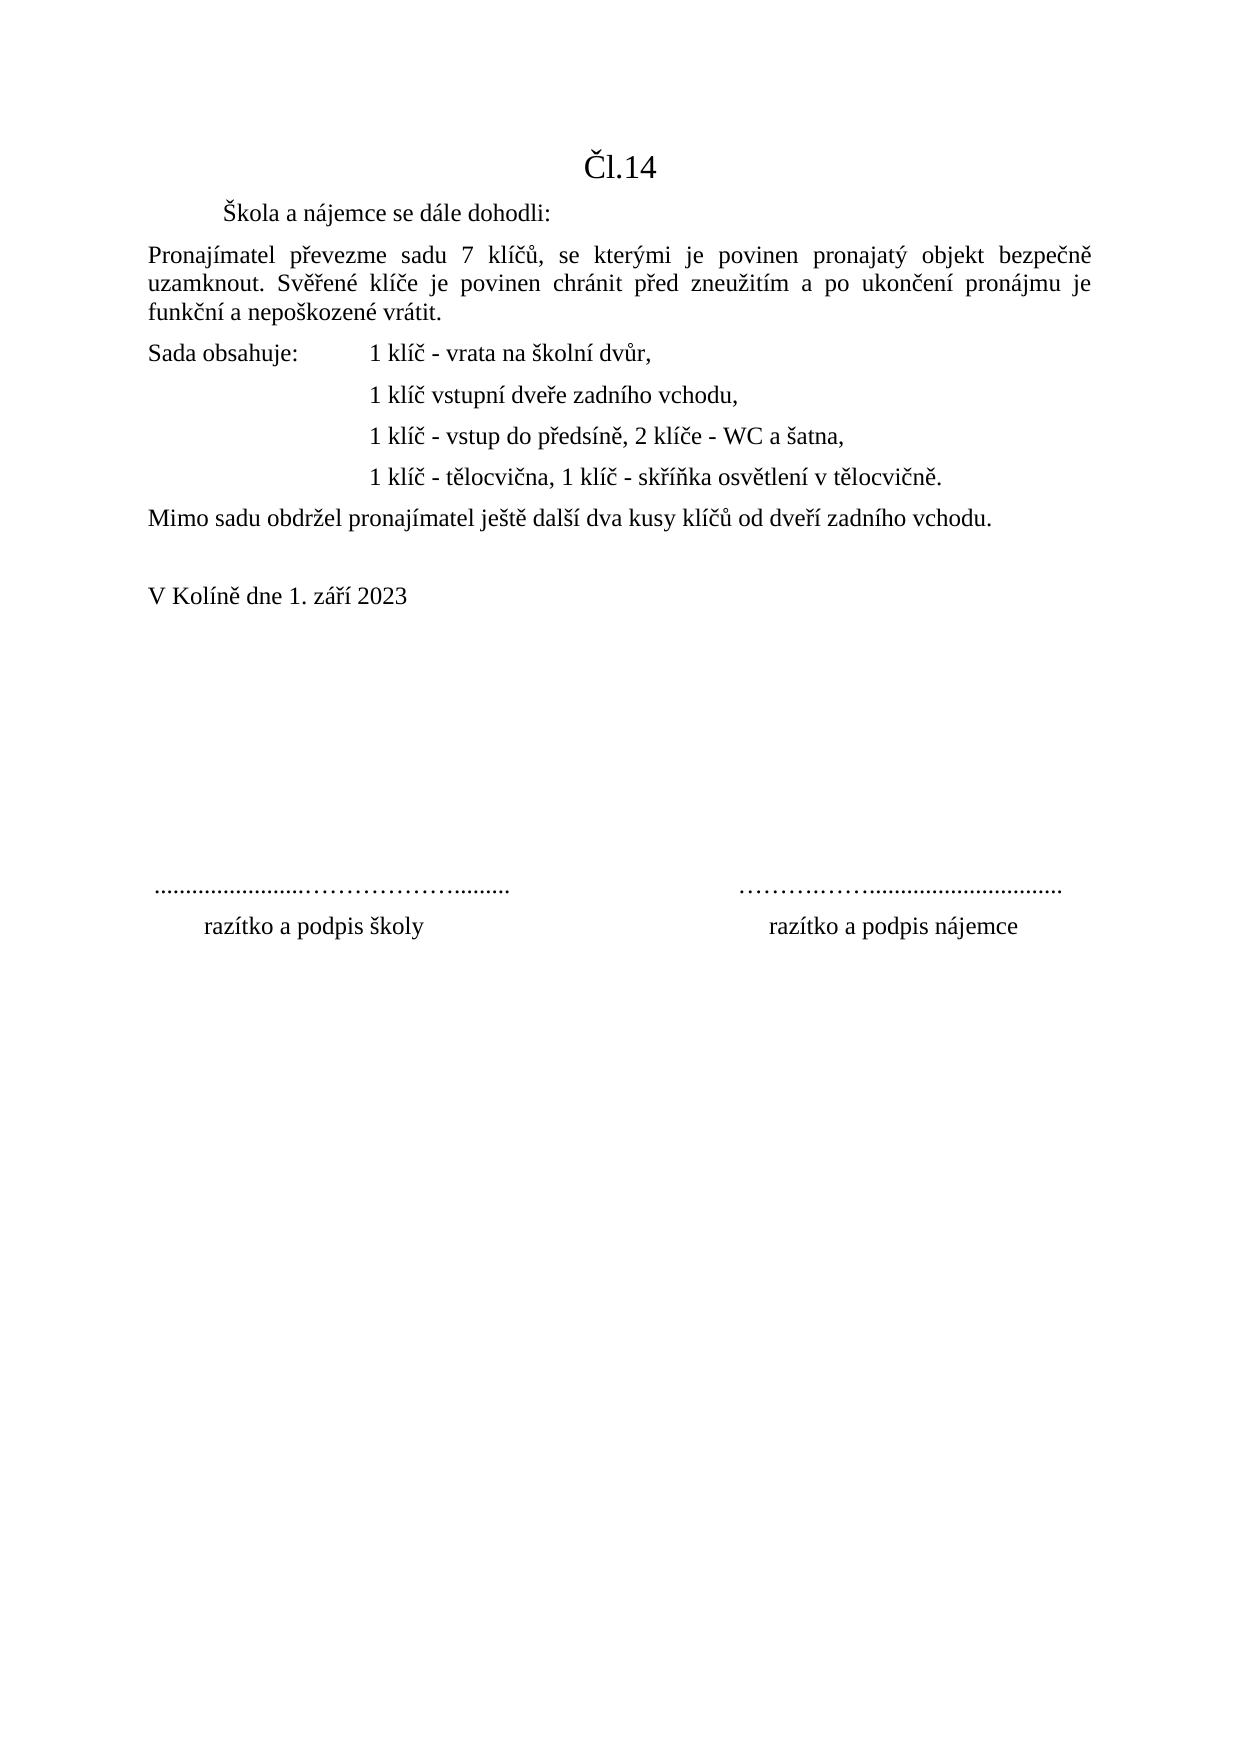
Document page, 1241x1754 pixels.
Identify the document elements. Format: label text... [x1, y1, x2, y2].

text Škola a nájemce se dále dohodli: [148, 198, 1093, 227]
text Pronajímatel převezme sadu 7 klíčů, se kterými je povinen pronajatý objekt bezpečně uzamknout. Svěřené klíče je povinen chránit před zneužitím a po ukončení pronájmu je funkční a nepoškozené vrátit. [148, 240, 1093, 326]
text 1 klíč - tělocvična, 1 klíč - skříňka osvětlení v tělocvičně. [148, 462, 1093, 491]
subtitle Čl.14 [148, 148, 1093, 186]
text ........................………………......... ……….……............................... [148, 870, 1093, 899]
text 1 klíč - vstup do předsíně, 2 klíče - WC a šatna, [148, 421, 1093, 450]
text 1 klíč vstupní dveře zadního vchodu, [295, 380, 1093, 408]
text Sada obsahuje: 1 klíč - vrata na školní dvůr, [148, 338, 1093, 367]
text Mimo sadu obdržel pronajímatel ještě další dva kusy klíčů od dveří zadního vchodu. [148, 503, 1093, 532]
text V Kolíně dne 1. září 2023 [148, 581, 1093, 610]
text razítko a podpis školy razítko a podpis nájemce [148, 911, 1093, 940]
